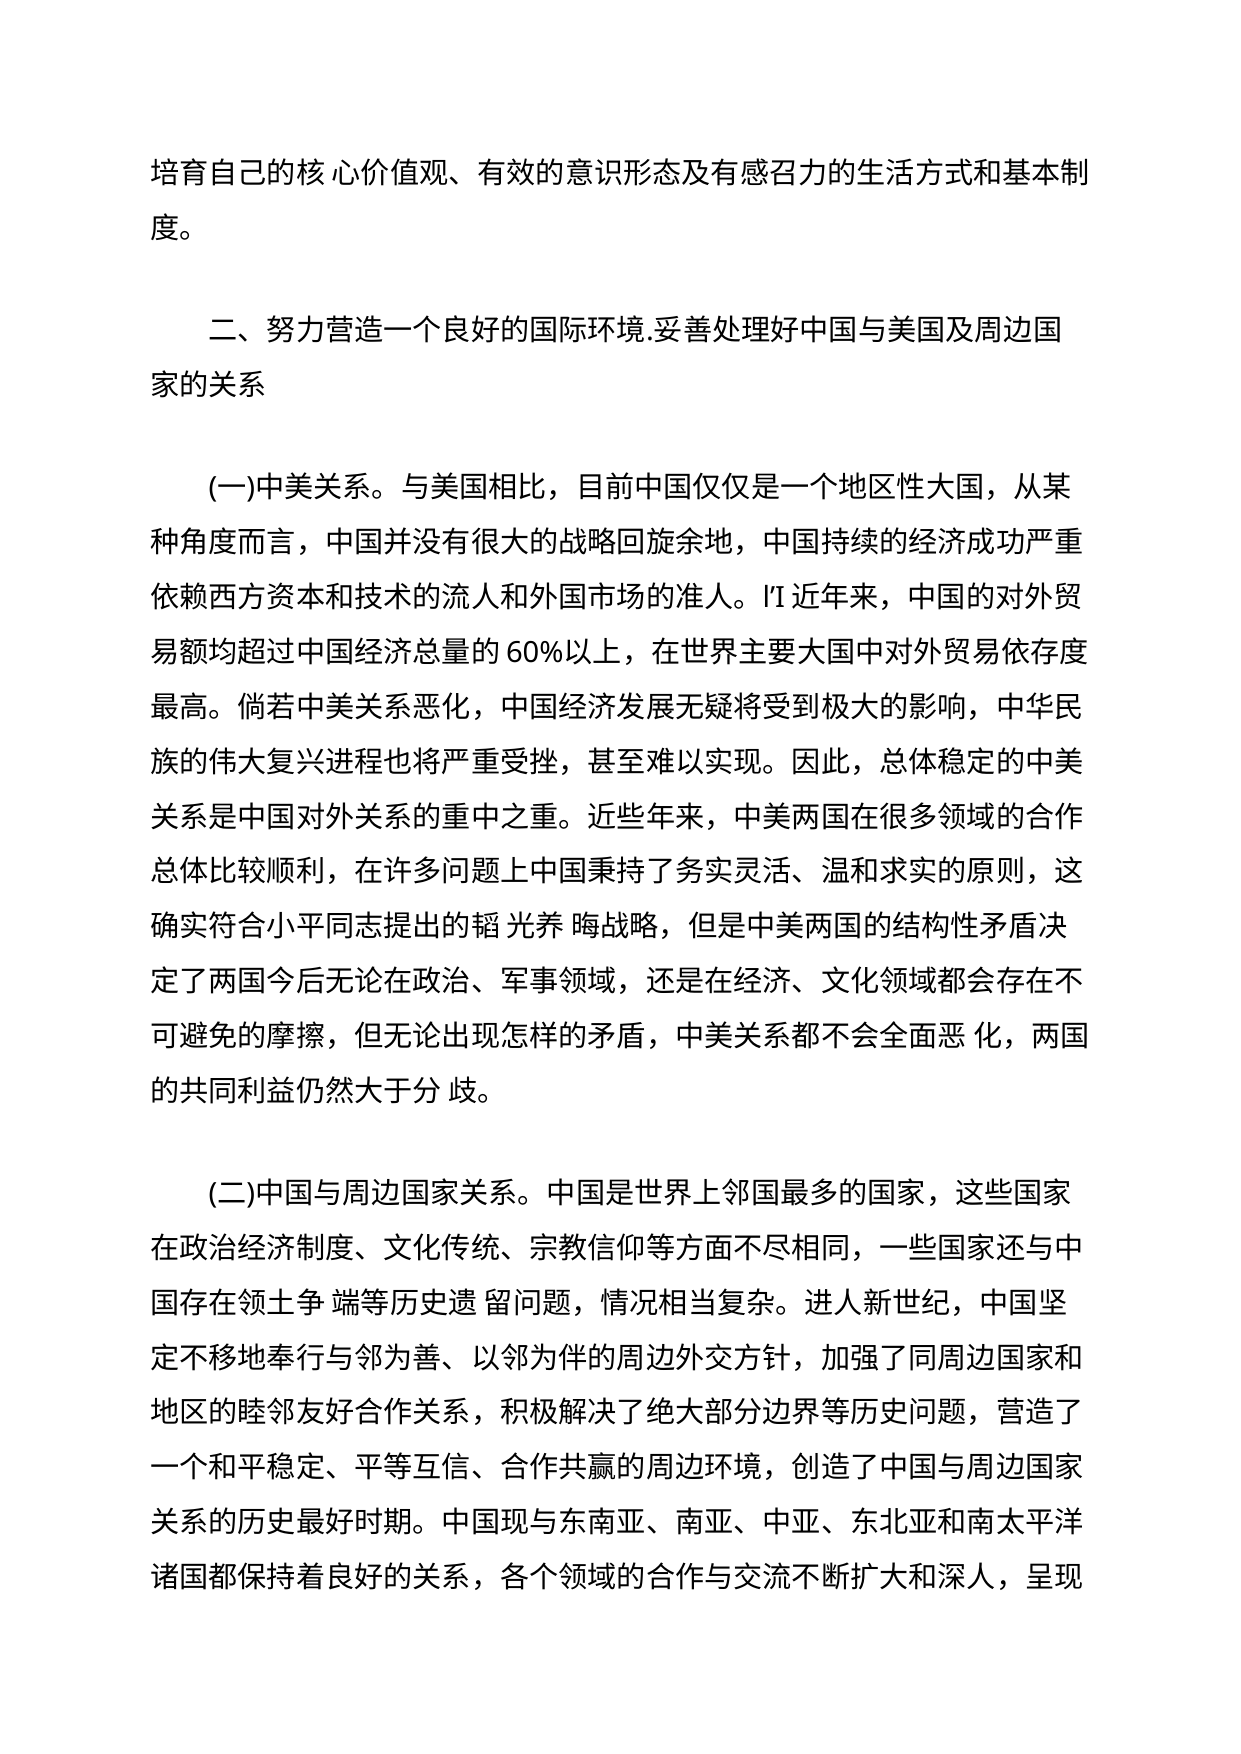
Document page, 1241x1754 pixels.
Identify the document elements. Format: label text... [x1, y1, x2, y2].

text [150, 1169, 1090, 1596]
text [150, 150, 1090, 247]
text 二、努力营造一个良好的国际环境.妥善处理好中国与美国及周边国家的关系 [150, 307, 1090, 404]
text (一)中美关系。与美国相比，目前中国仅仅是一个地区性大国，从某种角度而言，中国并没有很大的战略回旋余地，中国持续的经济成功严重依赖西方资本和技术的流人和外国市场的准人。l’I近年来，中国的对外贸易额均超过中国经济总量的60%以上，在世界主要大国中对外贸易依存度最高。倘若中美关系恶化，中国经济发展无疑将受到极大的影响，中华民族的伟大复兴进程也将严重受挫，甚至难以实现。因此，总体稳定的中美关系是中国对外关系的重中之重。近些年来，中美两国在很多领域的合作总体比较顺利，在许多问题上中国秉持了务实灵活、温和求实的原则，这确实符合小平同志提出的韬 光养 晦战略，但是中美两国的结构性矛盾决定了两国今后无论在政治、军事领域，还是在经济、文化领域都会存在不可避免的摩擦，但无论出现怎样的矛盾，中美关系都不会全面恶 化，两国的共同利益仍然大于分 歧。 [150, 463, 1090, 1110]
